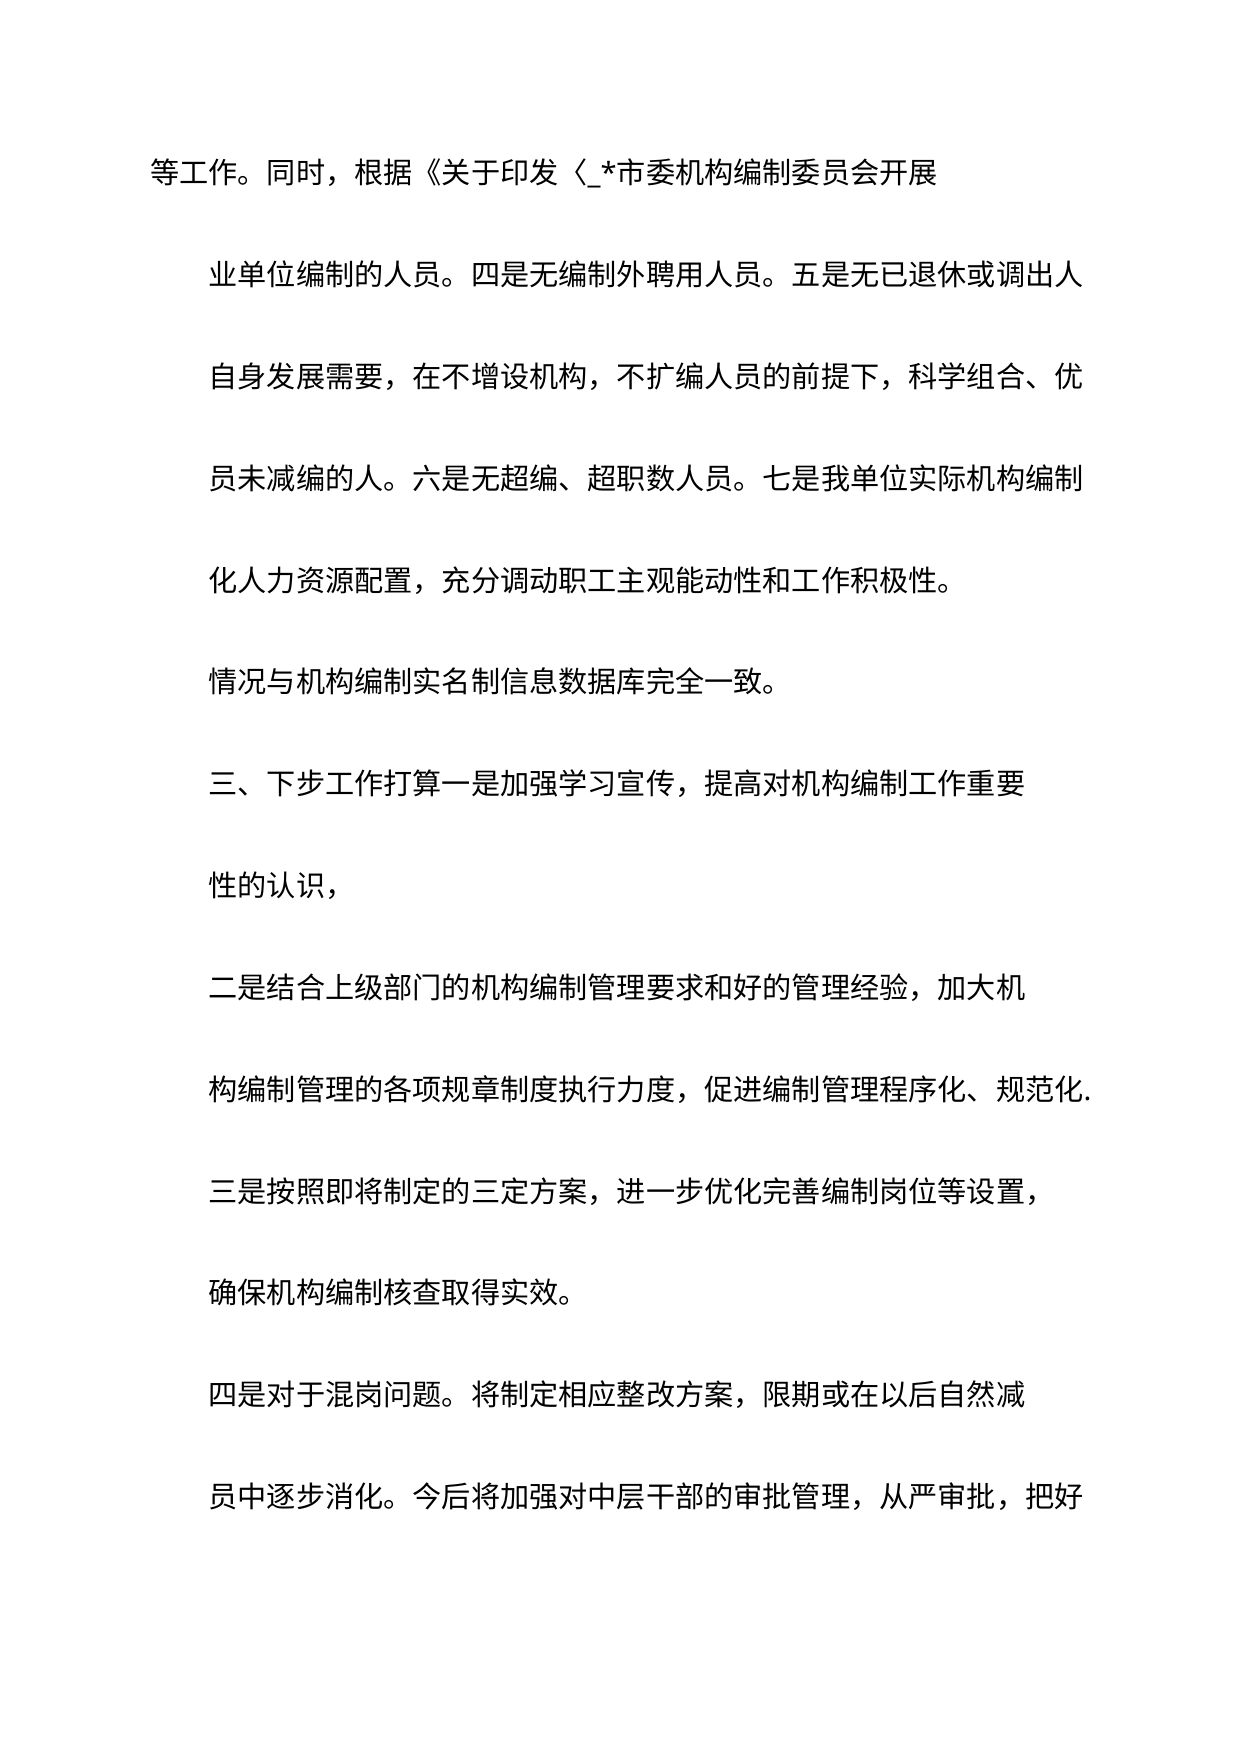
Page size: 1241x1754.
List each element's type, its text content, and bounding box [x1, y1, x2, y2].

text 情况与机构编制实名制信息数据库完全一致。 [150, 659, 1090, 701]
text 构编制管理的各项规章制度执行力度，促进编制管理程序化、规范化. [150, 1066, 1090, 1108]
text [150, 150, 1090, 192]
text 三是按照即将制定的三定方案，进一步优化完善编制岗位等设置， [150, 1168, 1090, 1210]
text 确保机构编制核查取得实效。 [150, 1270, 1090, 1312]
text 员中逐步消化。今后将加强对中层干部的审批管理，从严审批，把好 [150, 1473, 1090, 1516]
text 二是结合上级部门的机构编制管理要求和好的管理经验，加大机 [150, 964, 1090, 1007]
text 员未减编的人。六是无超编、超职数人员。七是我单位实际机构编制 [150, 456, 1090, 498]
text 性的认识， [150, 863, 1090, 905]
text 化人力资源配置，充分调动职工主观能动性和工作积极性。 [150, 557, 1090, 599]
text 三、下步工作打算一是加强学习宣传，提高对机构编制工作重要 [150, 761, 1090, 803]
text 业单位编制的人员。四是无编制外聘用人员。五是无已退休或调出人 [150, 252, 1090, 294]
text 自身发展需要，在不增设机构，不扩编人员的前提下，科学组合、优 [150, 354, 1090, 396]
text 四是对于混岗问题。将制定相应整改方案，限期或在以后自然减 [150, 1372, 1090, 1414]
